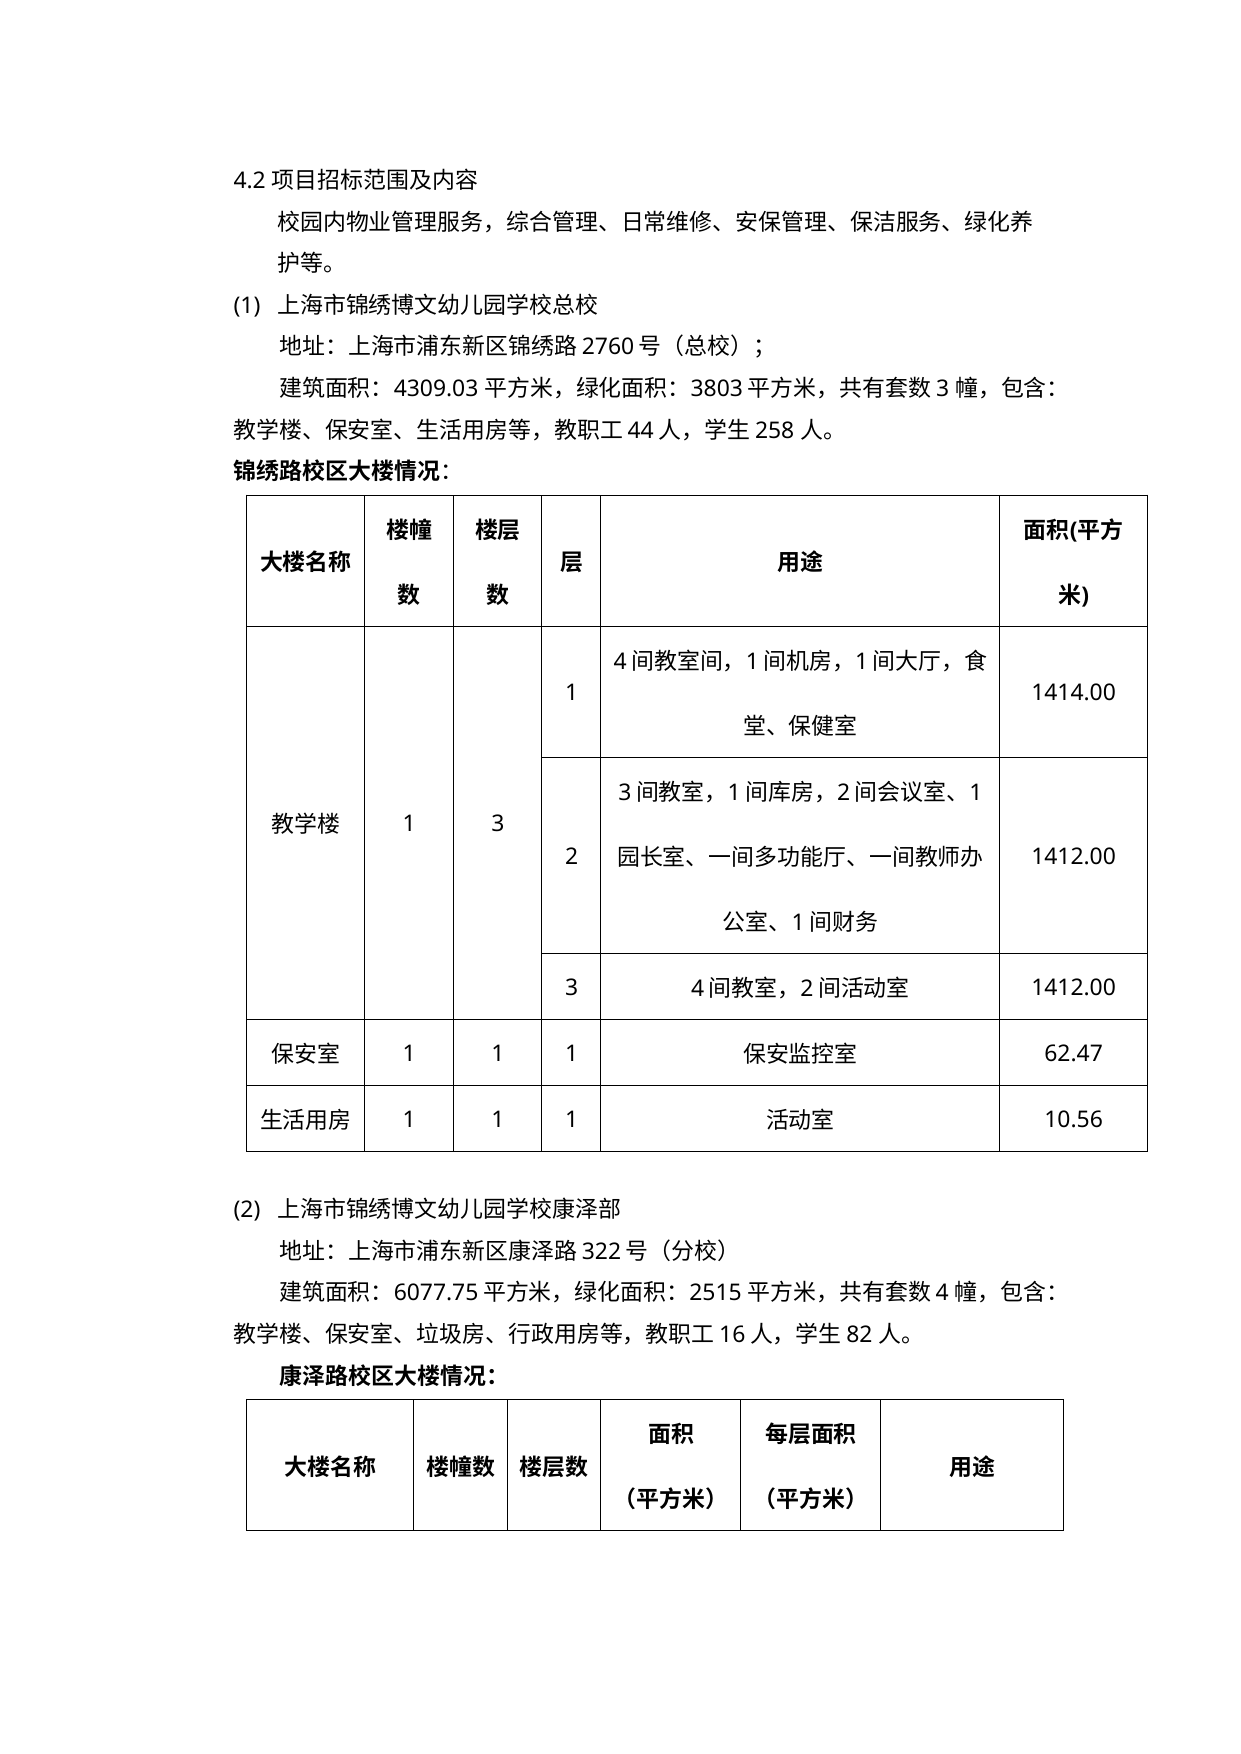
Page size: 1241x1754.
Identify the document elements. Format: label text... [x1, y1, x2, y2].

table_header 楼层数 [508, 1400, 600, 1530]
text 康泽路校区大楼情况： [187, 1357, 1053, 1391]
table_cell 62.47 [1000, 1020, 1147, 1085]
table_header 大楼名称 [247, 1400, 413, 1530]
table_cell 1 [542, 1086, 600, 1151]
table_cell 2 [542, 758, 600, 953]
table_header 楼幢数 [365, 496, 453, 626]
table_cell 4间教室，2间活动室 [601, 954, 999, 1019]
table_header 楼幢数 [414, 1400, 507, 1530]
table_cell 3 [454, 627, 541, 1019]
table_cell 保安监控室 [601, 1020, 999, 1085]
table_cell 教学楼 [247, 627, 364, 1019]
table_cell 1412.00 [1000, 758, 1147, 953]
table_cell 10.56 [1000, 1086, 1147, 1151]
table_header 面积 （平方米） [601, 1400, 740, 1530]
table_cell 1 [454, 1086, 541, 1151]
table_cell 4间教室间，1间机房，1间大厅，食堂、保健室 [601, 627, 999, 757]
text 校园内物业管理服务，综合管理、日常维修、安保管理、保洁服务、绿化养护等。 [277, 204, 1053, 278]
table_cell 1 [365, 627, 453, 1019]
text 建筑面积：6077.75平方米，绿化面积：2515 平方米，共有套数4 幢，包含：教学楼、保安室、垃圾房、行政用房等，教职工16人，学生82 人。 [233, 1274, 1053, 1349]
table_cell 1 [365, 1020, 453, 1085]
table_header 面积(平方米) [1000, 496, 1147, 626]
text 4.2 项目招标范围及内容 [187, 162, 1053, 195]
table_cell 生活用房 [247, 1086, 364, 1151]
text 建筑面积：4309.03 平方米，绿化面积：3803平方米，共有套数 3 幢，包含：教学楼、保安室、生活用房等，教职工44人，学生 258 人。 [233, 370, 1053, 445]
table_header 用途 [881, 1400, 1063, 1530]
table_cell 1 [365, 1086, 453, 1151]
table_cell 3 [542, 954, 600, 1019]
text 地址：上海市浦东新区锦绣路2760号（总校）； [187, 328, 1053, 362]
table_header 每层面积（平方米） [741, 1400, 880, 1530]
table_cell 1412.00 [1000, 954, 1147, 1019]
table_header 层 [542, 496, 600, 626]
table_cell 1 [542, 627, 600, 757]
list 上海市锦绣博文幼儿园学校康泽部 [233, 1191, 1053, 1224]
text 地址：上海市浦东新区康泽路322号（分校） [187, 1233, 1053, 1266]
table_cell 活动室 [601, 1086, 999, 1151]
table_header 楼层数 [454, 496, 541, 626]
table_cell 1 [542, 1020, 600, 1085]
list 上海市锦绣博文幼儿园学校总校 [233, 287, 1053, 320]
table_cell 保安室 [247, 1020, 364, 1085]
table_header 用途 [601, 496, 999, 626]
table_cell 1414.00 [1000, 627, 1147, 757]
table_cell 1 [454, 1020, 541, 1085]
table_header 大楼名称 [247, 496, 364, 626]
text 锦绣路校区大楼情况： [187, 453, 1053, 486]
table_cell 3间教室，1间库房，2间会议室、1园长室、一间多功能厅、一间教师办公室、1间财务 [601, 758, 999, 953]
